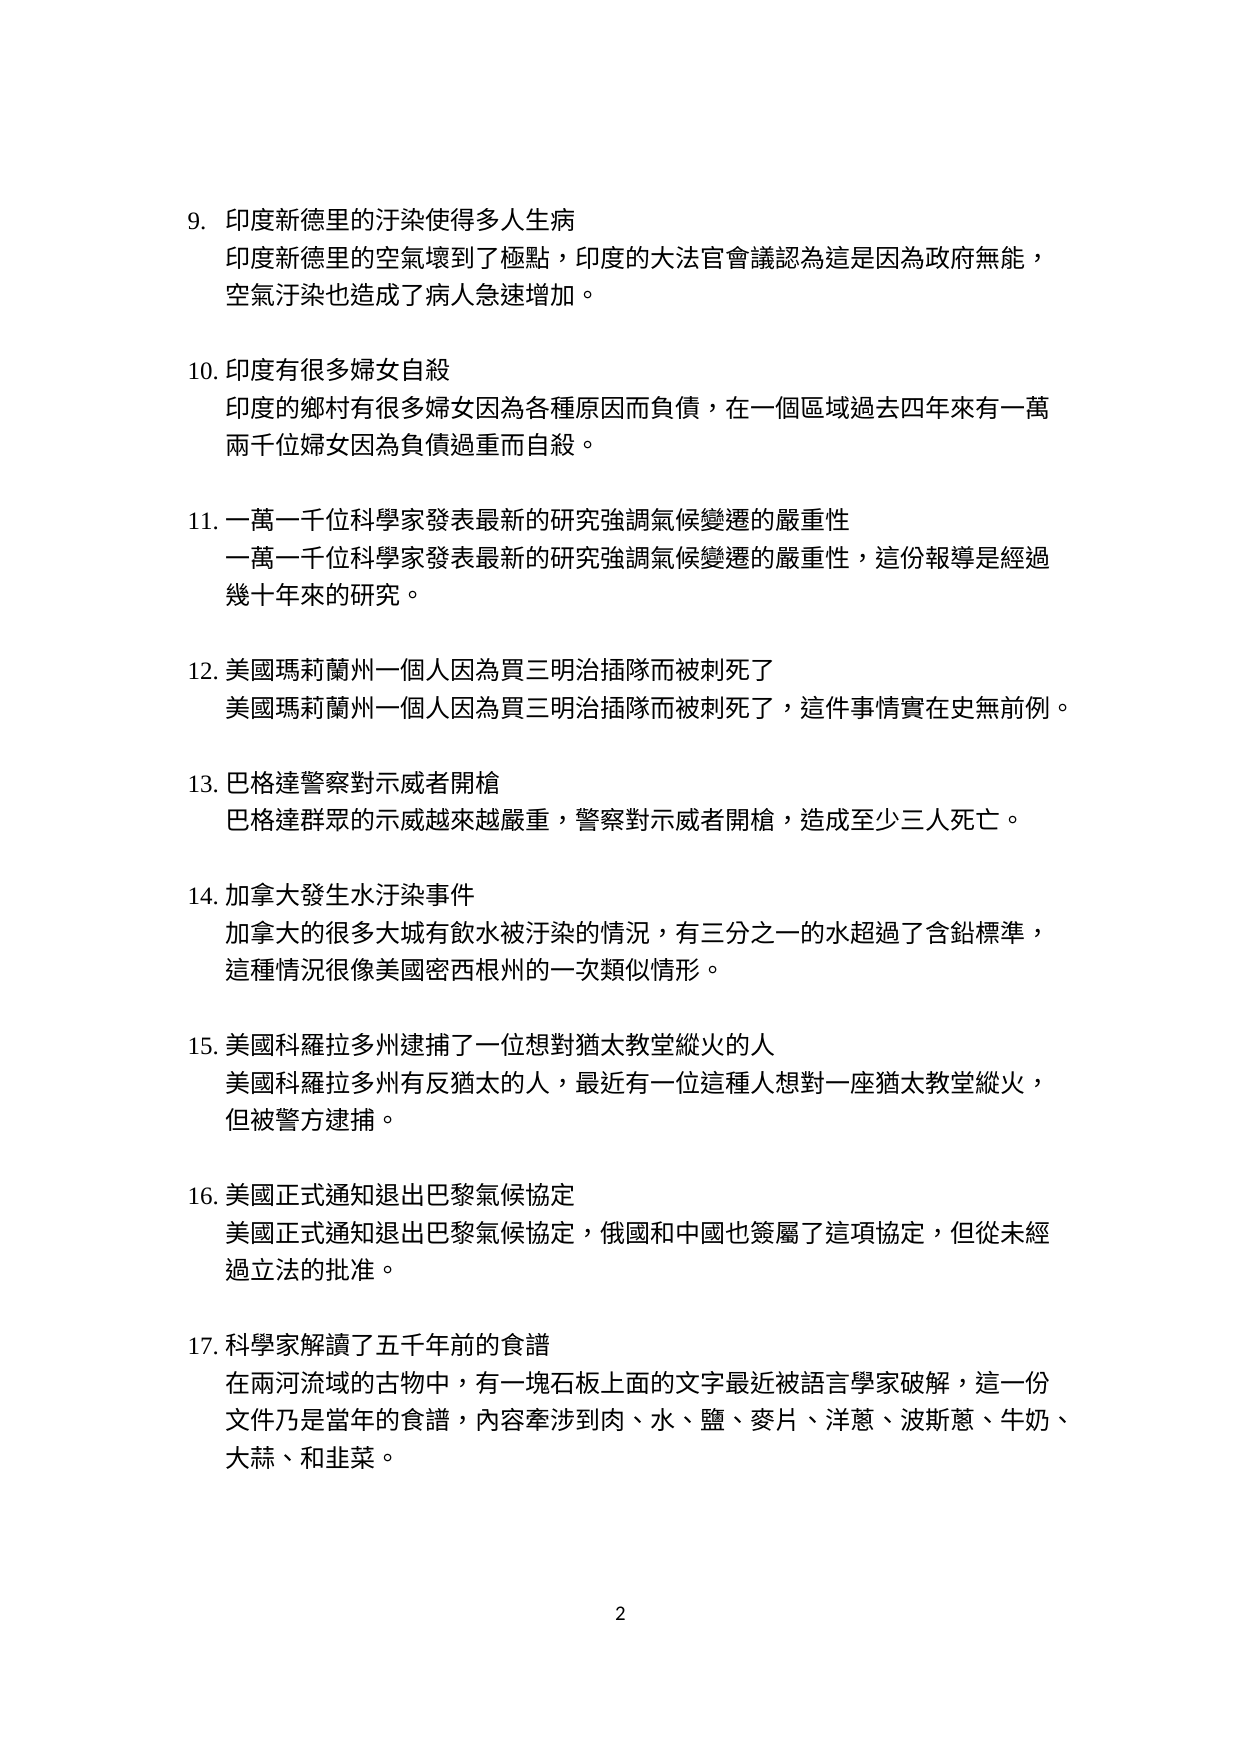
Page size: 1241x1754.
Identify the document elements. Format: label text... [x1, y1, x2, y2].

list 美國正式通知退出巴黎氣候協定 [187, 1175, 1053, 1212]
list 印度新德里的汙染使得多人生病 [187, 200, 1053, 237]
list 在兩河流域的古物中，有一塊石板上面的文字最近被語言學家破解，這一份文件乃是當年的食譜，內容牽涉到肉、水、鹽、麥片、洋蔥、波斯蔥、牛奶、大蒜、和韭菜。 [225, 1362, 1053, 1475]
list 美國科羅拉多州逮捕了一位想對猶太教堂縱火的人 [187, 1025, 1053, 1062]
list 美國瑪莉蘭州一個人因為買三明治插隊而被刺死了 [187, 650, 1053, 687]
list 巴格達群眾的示威越來越嚴重，警察對示威者開槍，造成至少三人死亡。 [225, 800, 1053, 837]
list 巴格達警察對示威者開槍 [187, 762, 1053, 800]
list 科學家解讀了五千年前的食譜 [187, 1325, 1053, 1362]
list 印度新德里的空氣壞到了極點，印度的大法官會議認為這是因為政府無能，空氣汙染也造成了病人急速增加。 [225, 237, 1053, 312]
list 美國正式通知退出巴黎氣候協定，俄國和中國也簽屬了這項協定，但從未經過立法的批准。 [225, 1212, 1053, 1287]
list 加拿大發生水汙染事件 [187, 875, 1053, 912]
list 印度有很多婦女自殺 [187, 350, 1053, 387]
list 一萬一千位科學家發表最新的研究強調氣候變遷的嚴重性，這份報導是經過幾十年來的研究。 [225, 537, 1053, 612]
list 加拿大的很多大城有飲水被汙染的情況，有三分之一的水超過了含鉛標準，這種情況很像美國密西根州的一次類似情形。 [225, 912, 1053, 987]
list 美國瑪莉蘭州一個人因為買三明治插隊而被刺死了，這件事情實在史無前例。 [225, 687, 1053, 725]
list 一萬一千位科學家發表最新的研究強調氣候變遷的嚴重性 [187, 500, 1053, 537]
list 印度的鄉村有很多婦女因為各種原因而負債，在一個區域過去四年來有一萬兩千位婦女因為負債過重而自殺。 [225, 387, 1053, 462]
list 美國科羅拉多州有反猶太的人，最近有一位這種人想對一座猶太教堂縱火，但被警方逮捕。 [225, 1062, 1053, 1137]
